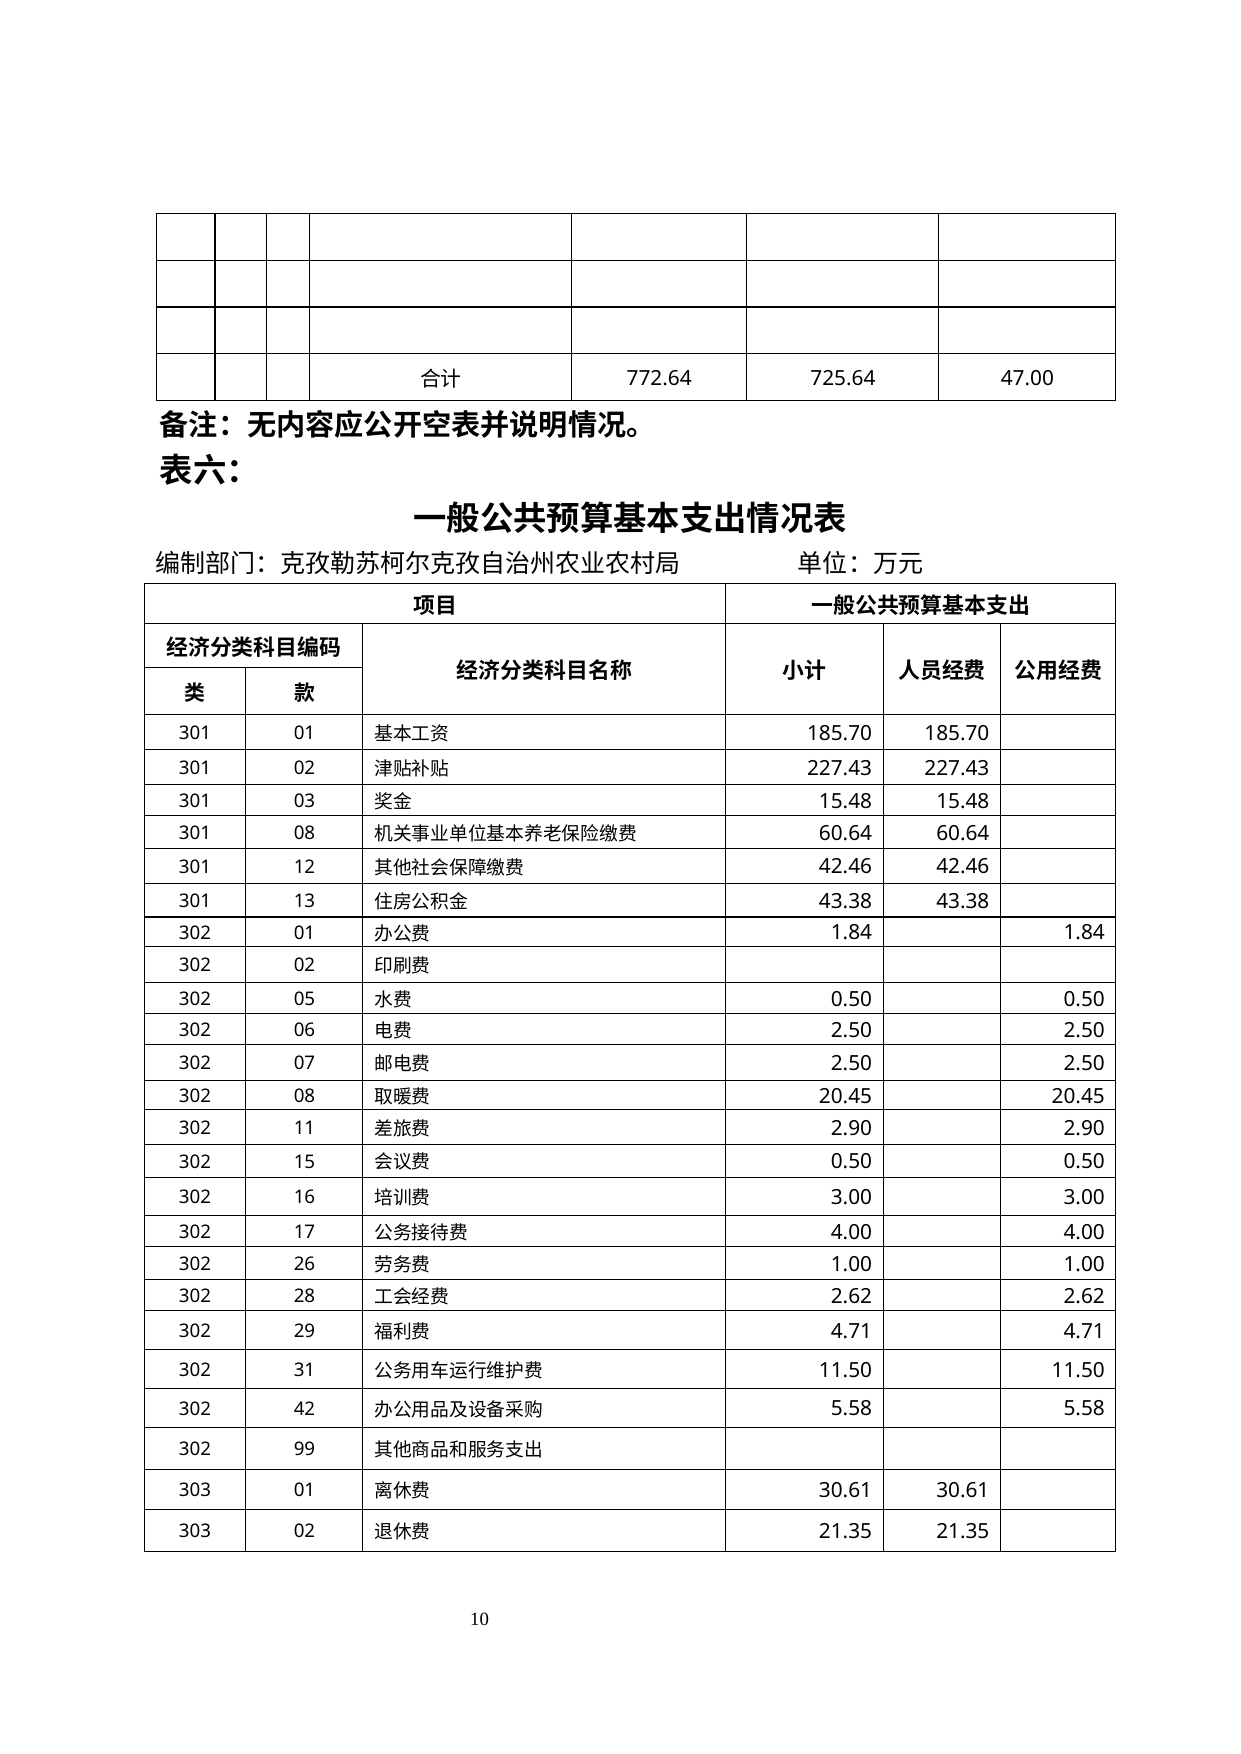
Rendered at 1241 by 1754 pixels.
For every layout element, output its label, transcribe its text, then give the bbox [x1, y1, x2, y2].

table_cell [267, 214, 309, 259]
table_cell 水费 [363, 983, 725, 1013]
table_cell 福利费 [363, 1311, 725, 1349]
table_cell 21.35 [726, 1510, 883, 1551]
table_cell [216, 214, 266, 259]
table_cell 42 [246, 1389, 362, 1427]
table_cell 退休费 [363, 1510, 725, 1551]
table_cell 2.50 [1001, 1014, 1115, 1044]
table_cell [267, 308, 309, 353]
table_cell 5.58 [726, 1389, 883, 1427]
table_cell 99 [246, 1428, 362, 1468]
table_cell 3.00 [1001, 1178, 1115, 1215]
table_cell [884, 1014, 1000, 1044]
table_cell 20.45 [726, 1081, 883, 1109]
table_cell 301 [145, 849, 245, 883]
table_cell 0.50 [726, 983, 883, 1013]
table_cell 1.84 [726, 918, 883, 946]
table_cell [884, 918, 1000, 946]
table_cell 303 [145, 1470, 245, 1509]
table_cell 185.70 [884, 715, 1000, 748]
table_cell 其他商品和服务支出 [363, 1428, 725, 1468]
table_cell 办公用品及设备采购 [363, 1389, 725, 1427]
table_cell 02 [246, 1510, 362, 1551]
table_cell 0.50 [1001, 983, 1115, 1013]
table_cell [1001, 1510, 1115, 1551]
table_cell [884, 1178, 1000, 1215]
table_cell 301 [145, 715, 245, 748]
table_cell 08 [246, 816, 362, 848]
table_cell [884, 983, 1000, 1013]
table_cell 303 [145, 1510, 245, 1551]
table_cell 差旅费 [363, 1110, 725, 1144]
table_cell 01 [246, 918, 362, 946]
table_cell [216, 261, 266, 306]
table_cell 15 [246, 1145, 362, 1177]
table_cell 离休费 [363, 1470, 725, 1509]
table_cell [884, 1350, 1000, 1388]
table_cell [884, 1081, 1000, 1109]
table_cell 42.46 [726, 849, 883, 883]
table_cell 302 [145, 1145, 245, 1177]
table_cell 60.64 [726, 816, 883, 848]
table_cell 12 [246, 849, 362, 883]
table_cell 43.38 [726, 884, 883, 916]
table_cell 302 [145, 1216, 245, 1246]
table_cell 编制部门：克孜勒苏柯尔克孜自治州农业农村局 单位：万元 [144, 540, 1116, 583]
table_cell [1001, 785, 1115, 815]
table_cell 取暖费 [363, 1081, 725, 1109]
table_cell [267, 261, 309, 306]
table_cell 劳务费 [363, 1247, 725, 1279]
table_cell 302 [145, 947, 245, 982]
table_cell 0.50 [726, 1145, 883, 1177]
table_cell 03 [246, 785, 362, 815]
table_cell 公用经费 [1001, 624, 1115, 714]
table_cell 工会经费 [363, 1280, 725, 1310]
table_cell 2.90 [726, 1110, 883, 1144]
table_cell 20.45 [1001, 1081, 1115, 1109]
table_cell [310, 261, 571, 306]
table_cell 30.61 [726, 1470, 883, 1509]
table_cell [747, 308, 938, 353]
table_cell 款 [246, 668, 362, 714]
table_cell 11.50 [1001, 1350, 1115, 1388]
table_cell [1001, 715, 1115, 748]
table_cell 227.43 [884, 750, 1000, 784]
table_cell [939, 214, 1115, 259]
table_cell 1.84 [1001, 918, 1115, 946]
table_cell 津贴补贴 [363, 750, 725, 784]
table_cell 772.64 [572, 354, 746, 400]
table_cell 4.71 [726, 1311, 883, 1349]
table_cell [884, 1247, 1000, 1279]
table_cell 17 [246, 1216, 362, 1246]
table_cell [267, 354, 309, 400]
table_cell 办公费 [363, 918, 725, 946]
table_cell 奖金 [363, 785, 725, 815]
table_cell [939, 308, 1115, 353]
table_cell 一般公共预算基本支出 [726, 584, 1115, 623]
table_cell [884, 1389, 1000, 1427]
table_cell [884, 947, 1000, 982]
table_cell 302 [145, 1428, 245, 1468]
table_cell 5.58 [1001, 1389, 1115, 1427]
table_cell 26 [246, 1247, 362, 1279]
table_cell [1001, 947, 1115, 982]
table_cell [884, 1110, 1000, 1144]
table_cell 小计 [726, 624, 883, 714]
table_cell 15.48 [726, 785, 883, 815]
table_cell 42.46 [884, 849, 1000, 883]
table_cell 302 [145, 1110, 245, 1144]
table_cell 02 [246, 750, 362, 784]
table_cell 05 [246, 983, 362, 1013]
table_cell 302 [145, 983, 245, 1013]
table_cell 经济分类科目编码 [145, 624, 362, 667]
table_cell 合计 [310, 354, 571, 400]
table_cell 60.64 [884, 816, 1000, 848]
table_cell [884, 1145, 1000, 1177]
table_cell 3.00 [726, 1178, 883, 1215]
table_cell 项目 [145, 584, 725, 623]
table_cell [216, 354, 266, 400]
table_cell [884, 1216, 1000, 1246]
table_cell 02 [246, 947, 362, 982]
table_cell 07 [246, 1045, 362, 1080]
table_cell 11.50 [726, 1350, 883, 1388]
table_cell 302 [145, 1350, 245, 1388]
table_cell 31 [246, 1350, 362, 1388]
table_cell 4.00 [726, 1216, 883, 1246]
table_cell [572, 261, 746, 306]
table_cell 类 [145, 668, 245, 714]
table_cell 43.38 [884, 884, 1000, 916]
table_cell 会议费 [363, 1145, 725, 1177]
table_header 一般公共预算基本支出情况表 [144, 492, 1116, 540]
table_cell 2.62 [726, 1280, 883, 1310]
table_cell 邮电费 [363, 1045, 725, 1080]
table_cell 301 [145, 785, 245, 815]
table_cell 2.50 [726, 1014, 883, 1044]
table_cell 06 [246, 1014, 362, 1044]
table_cell 302 [145, 1311, 245, 1349]
table_cell 47.00 [939, 354, 1115, 400]
table_cell [884, 1045, 1000, 1080]
table_cell [157, 308, 214, 353]
table_cell 725.64 [747, 354, 938, 400]
table_cell 其他社会保障缴费 [363, 849, 725, 883]
table_cell 2.62 [1001, 1280, 1115, 1310]
table_cell 4.00 [1001, 1216, 1115, 1246]
table_cell [1001, 1470, 1115, 1509]
table_cell 302 [145, 1014, 245, 1044]
table_cell 01 [246, 1470, 362, 1509]
table_cell 08 [246, 1081, 362, 1109]
table_cell 经济分类科目名称 [363, 624, 725, 714]
table_cell [726, 1428, 883, 1468]
table_cell [310, 214, 571, 259]
table_cell 28 [246, 1280, 362, 1310]
table_cell 16 [246, 1178, 362, 1215]
table_cell 302 [145, 1247, 245, 1279]
table_cell 11 [246, 1110, 362, 1144]
table_cell [747, 261, 938, 306]
table_cell 4.71 [1001, 1311, 1115, 1349]
table_cell [1001, 750, 1115, 784]
table_cell 302 [145, 1045, 245, 1080]
table_cell 01 [246, 715, 362, 748]
table_cell [884, 1311, 1000, 1349]
table_cell 住房公积金 [363, 884, 725, 916]
table_cell [1001, 1428, 1115, 1468]
table_cell [1001, 816, 1115, 848]
table_cell 基本工资 [363, 715, 725, 748]
table_cell [157, 261, 214, 306]
text 备注：无内容应公开空表并说明情况。 [159, 401, 1081, 443]
table_cell 30.61 [884, 1470, 1000, 1509]
table_cell 1.00 [726, 1247, 883, 1279]
table_cell [572, 308, 746, 353]
table_cell [572, 214, 746, 259]
table_cell 13 [246, 884, 362, 916]
table_cell 302 [145, 1280, 245, 1310]
table_cell [726, 947, 883, 982]
table_cell 227.43 [726, 750, 883, 784]
table_cell 301 [145, 750, 245, 784]
table_cell 1.00 [1001, 1247, 1115, 1279]
table_cell 21.35 [884, 1510, 1000, 1551]
table_cell 302 [145, 1081, 245, 1109]
table_cell 印刷费 [363, 947, 725, 982]
table_cell 301 [145, 816, 245, 848]
table_cell 公务接待费 [363, 1216, 725, 1246]
table_cell 302 [145, 918, 245, 946]
table_cell [1001, 884, 1115, 916]
table_cell 302 [145, 1389, 245, 1427]
table_cell 2.50 [726, 1045, 883, 1080]
table_cell [884, 1428, 1000, 1468]
text 表六： [159, 443, 1081, 492]
table_cell 29 [246, 1311, 362, 1349]
table_cell 0.50 [1001, 1145, 1115, 1177]
table_cell 15.48 [884, 785, 1000, 815]
table_cell 人员经费 [884, 624, 1000, 714]
table_cell 301 [145, 884, 245, 916]
table_cell 2.50 [1001, 1045, 1115, 1080]
table_cell [884, 1280, 1000, 1310]
table_cell 公务用车运行维护费 [363, 1350, 725, 1388]
table_cell [747, 214, 938, 259]
table_cell 培训费 [363, 1178, 725, 1215]
table_cell [157, 354, 214, 400]
table_cell [216, 308, 266, 353]
table_cell 185.70 [726, 715, 883, 748]
table_cell [310, 308, 571, 353]
table_cell 电费 [363, 1014, 725, 1044]
table_cell 机关事业单位基本养老保险缴费 [363, 816, 725, 848]
table_cell 302 [145, 1178, 245, 1215]
table_cell [157, 214, 214, 259]
table_cell [1001, 849, 1115, 883]
table_cell [939, 261, 1115, 306]
table_cell 2.90 [1001, 1110, 1115, 1144]
